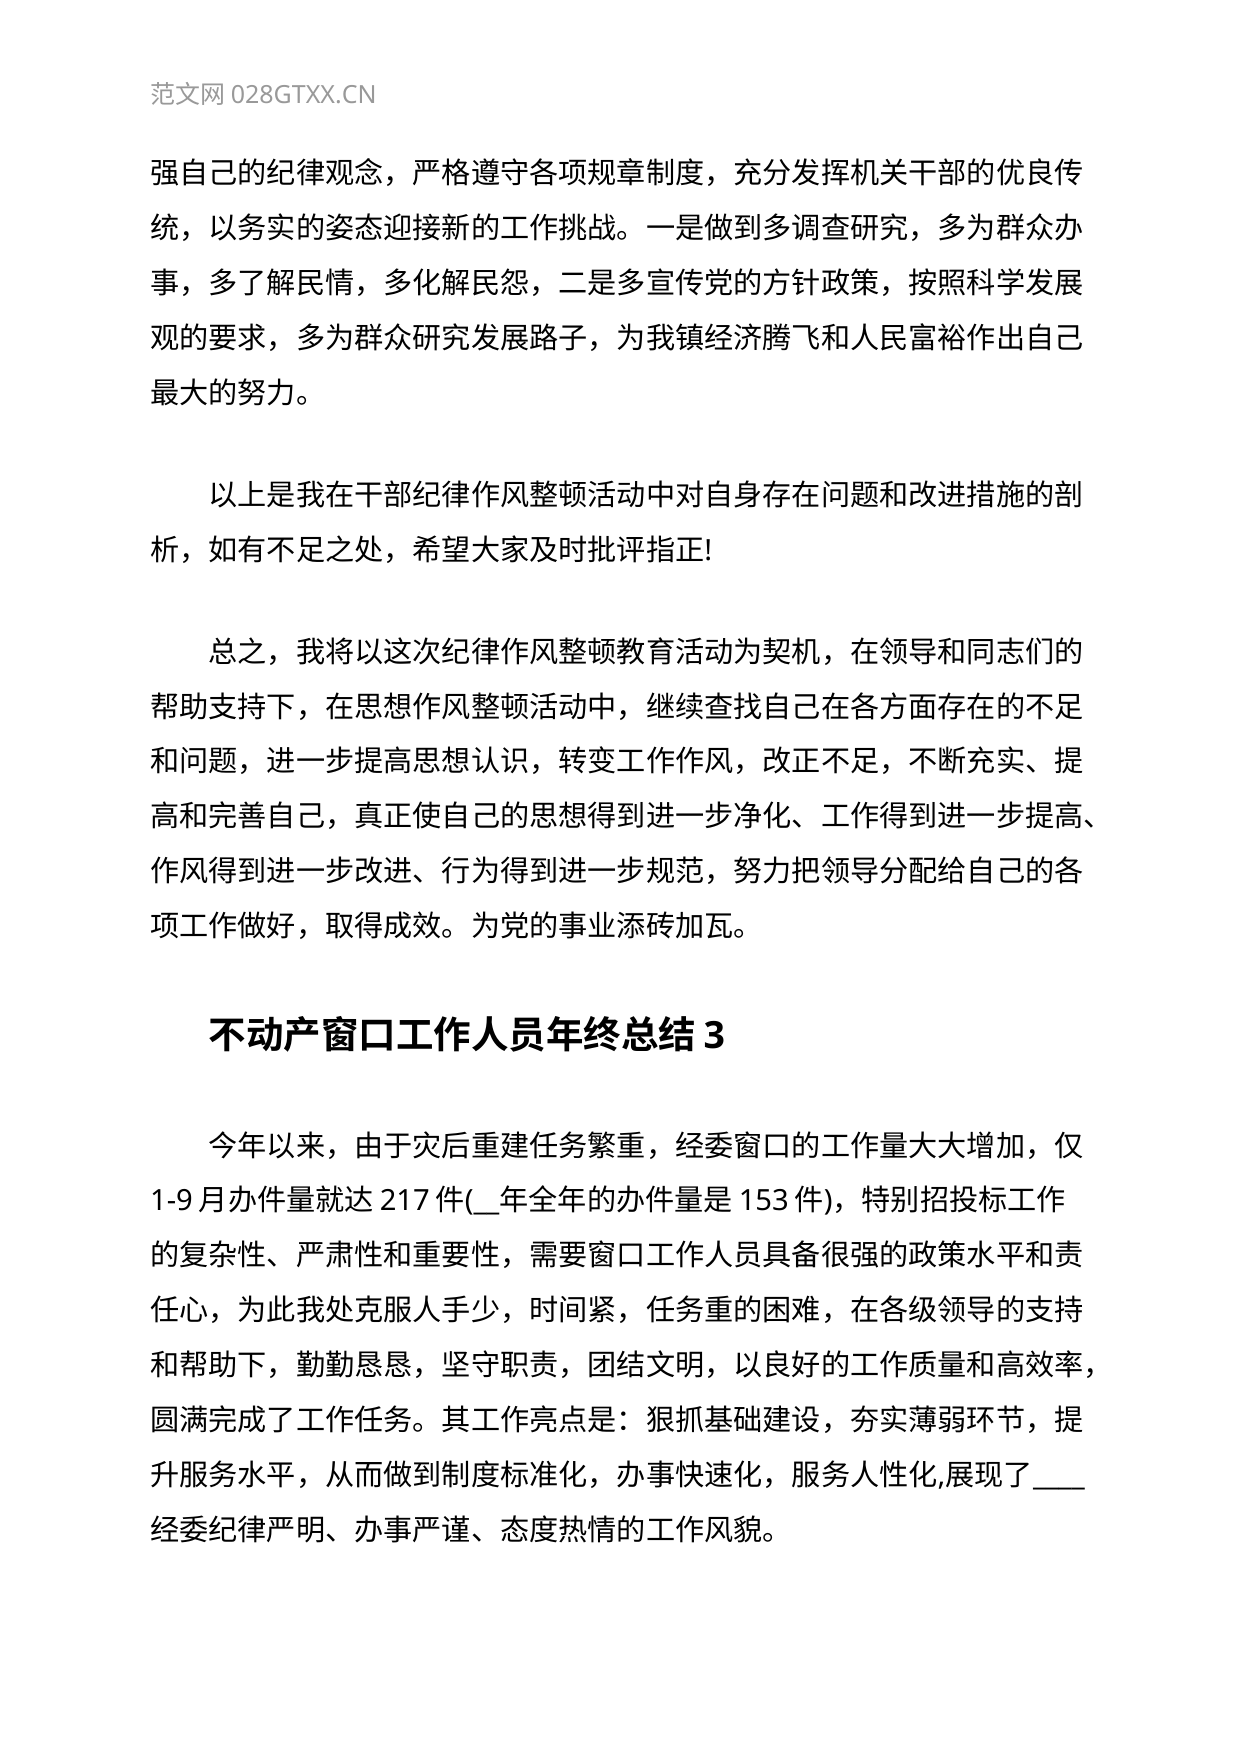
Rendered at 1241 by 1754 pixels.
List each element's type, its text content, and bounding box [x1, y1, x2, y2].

text 总之，我将以这次纪律作风整顿教育活动为契机，在领导和同志们的帮助支持下，在思想作风整顿活动中，继续查找自己在各方面存在的不足和问题，进一步提高思想认识，转变工作作风，改正不足，不断充实、提高和完善自己，真正使自己的思想得到进一步净化、工作得到进一步提高、作风得到进一步改进、行为得到进一步规范，努力把领导分配给自己的各项工作做好，取得成效。为党的事业添砖加瓦。 [150, 628, 1090, 945]
text 不动产窗口工作人员年终总结3 [150, 1004, 1090, 1059]
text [150, 150, 1090, 412]
text 以上是我在干部纪律作风整顿活动中对自身存在问题和改进措施的剖析，如有不足之处，希望大家及时批评指正! [150, 471, 1090, 569]
text 今年以来，由于灾后重建任务繁重，经委窗口的工作量大大增加，仅1-9月办件量就达217件(__年全年的办件量是153件)，特别招投标工作的复杂性、严肃性和重要性，需要窗口工作人员具备很强的政策水平和责任心，为此我处克服人手少，时间紧，任务重的困难，在各级领导的支持和帮助下，勤勤恳恳，坚守职责，团结文明，以良好的工作质量和高效率，圆满完成了工作任务。其工作亮点是：狠抓基础建设，夯实薄弱环节，提升服务水平，从而做到制度标准化，办事快速化，服务人性化,展现了____经委纪律严明、办事严谨、态度热情的工作风貌。 [150, 1122, 1090, 1549]
